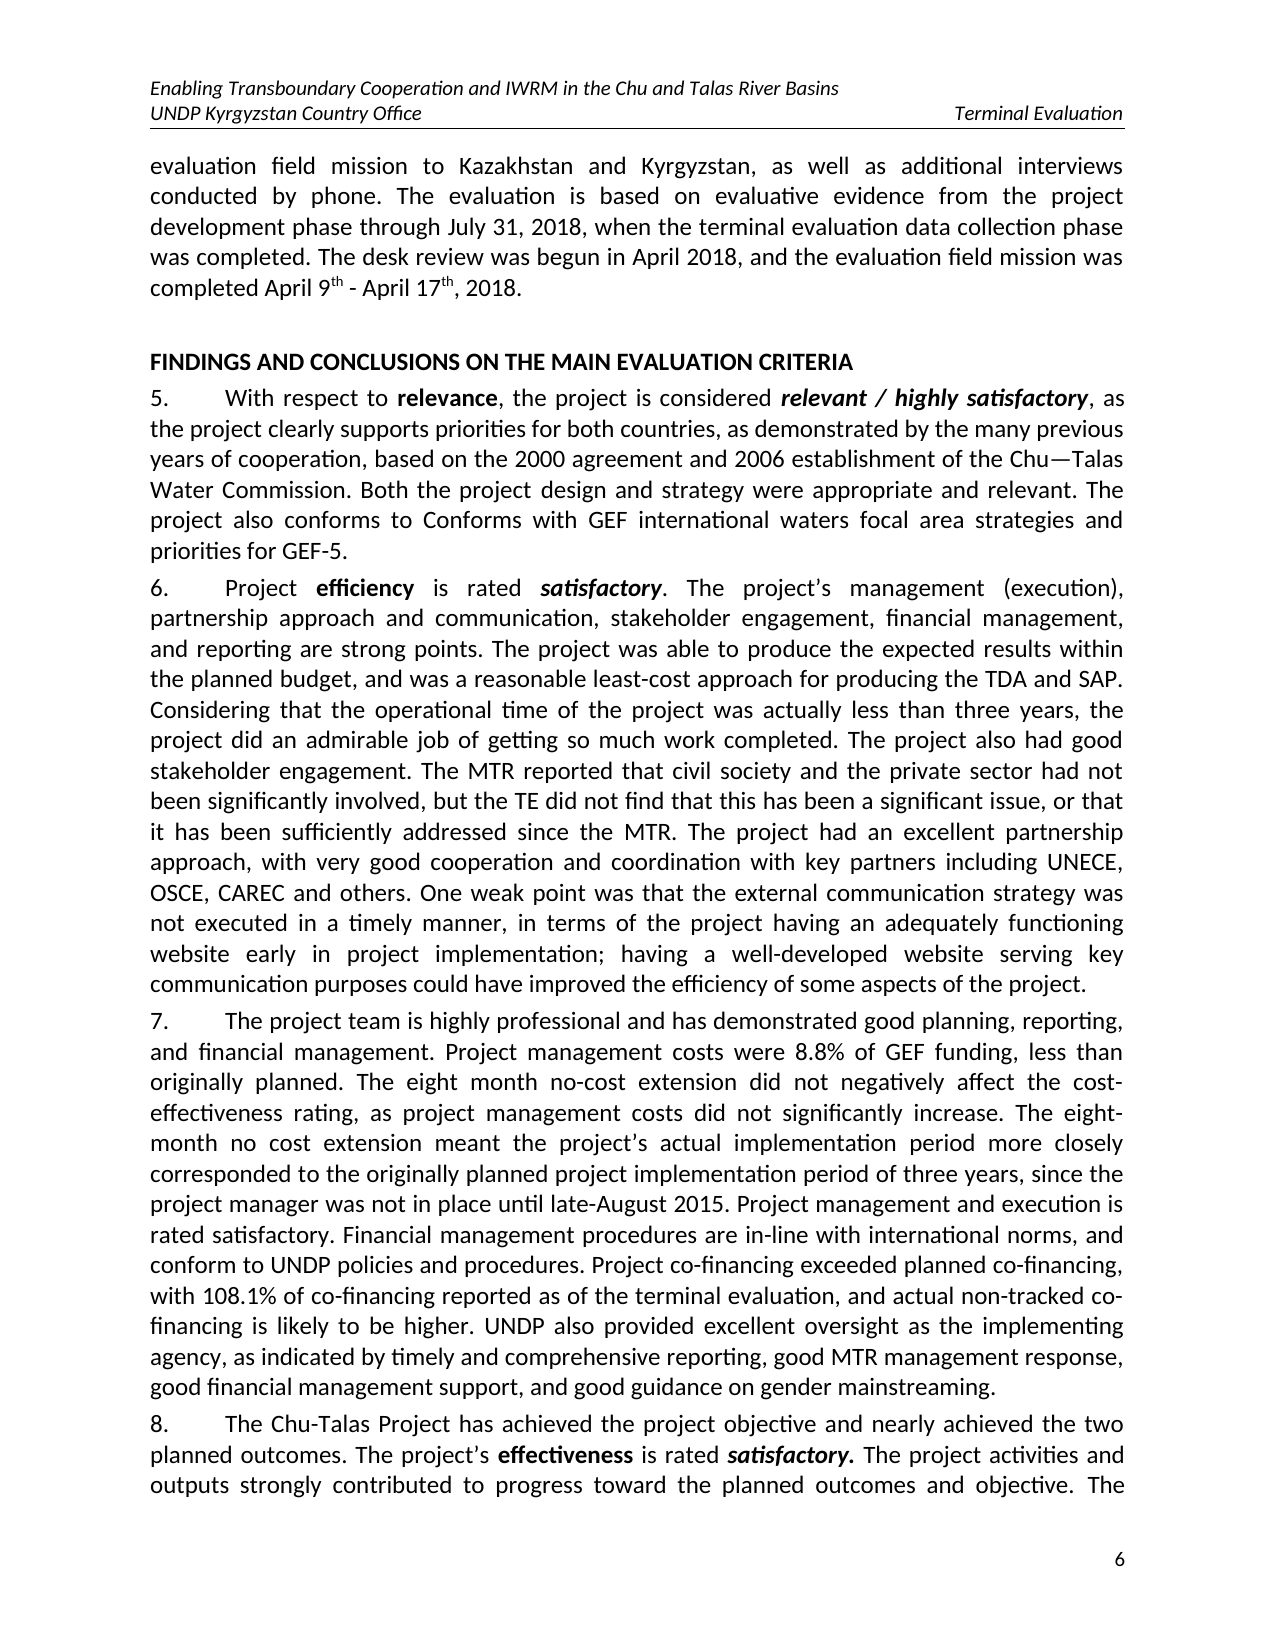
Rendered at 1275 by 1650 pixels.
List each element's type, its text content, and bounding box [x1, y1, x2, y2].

text Project efficiency is rated satisfactory. The project’s management (execution), partnership approach and communication, stakeholder engagement, financial management, and reporting are strong points. The project was able to produce the expected results within the planned budget, and was a reasonable least-cost approach for producing the TDA and SAP. Considering that the operational time of the project was actually less than three years, the project did an admirable job of getting so much work completed. The project also had good stakeholder engagement. The MTR reported that civil society and the private sector had not been significantly involved, but the TE did not find that this has been a significant issue, or that it has been sufficiently addressed since the MTR. The project had an excellent partnership approach, with very good cooperation and coordination with key partners including UNECE, OSCE, CAREC and others. One weak point was that the external communication strategy was not executed in a timely manner, in terms of the project having an adequately functioning website early in project implementation; having a well-developed website serving key communication purposes could have improved the efficiency of some aspects of the project. [150, 572, 1125, 999]
text With respect to relevance, the project is considered relevant / highly satisfactory, as the project clearly supports priorities for both countries, as demonstrated by the many previous years of cooperation, based on the 2000 agreement and 2006 establishment of the Chu—Talas Water Commission. Both the project design and strategy were appropriate and relevant. The project also conforms to Conforms with GEF international waters focal area strategies and priorities for GEF-5. [150, 382, 1125, 566]
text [150, 150, 1125, 303]
text The project team is highly professional and has demonstrated good planning, reporting, and financial management. Project management costs were 8.8% of GEF funding, less than originally planned. The eight month no-cost extension did not negatively affect the cost-effectiveness rating, as project management costs did not significantly increase. The eight-month no cost extension meant the project’s actual implementation period more closely corresponded to the originally planned project implementation period of three years, since the project manager was not in place until late-August 2015. Project management and execution is rated satisfactory. Financial management procedures are in-line with international norms, and conform to UNDP policies and procedures. Project co-financing exceeded planned co-financing, with 108.1% of co-financing reported as of the terminal evaluation, and actual non-tracked co-financing is likely to be higher. UNDP also provided excellent oversight as the implementing agency, as indicated by timely and comprehensive reporting, good MTR management response, good financial management support, and good guidance on gender mainstreaming. [150, 1005, 1125, 1402]
list FINDINGS AND CONCLUSIONS ON THE MAIN EVALUATION CRITERIA [150, 346, 1125, 376]
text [150, 1408, 1125, 1500]
